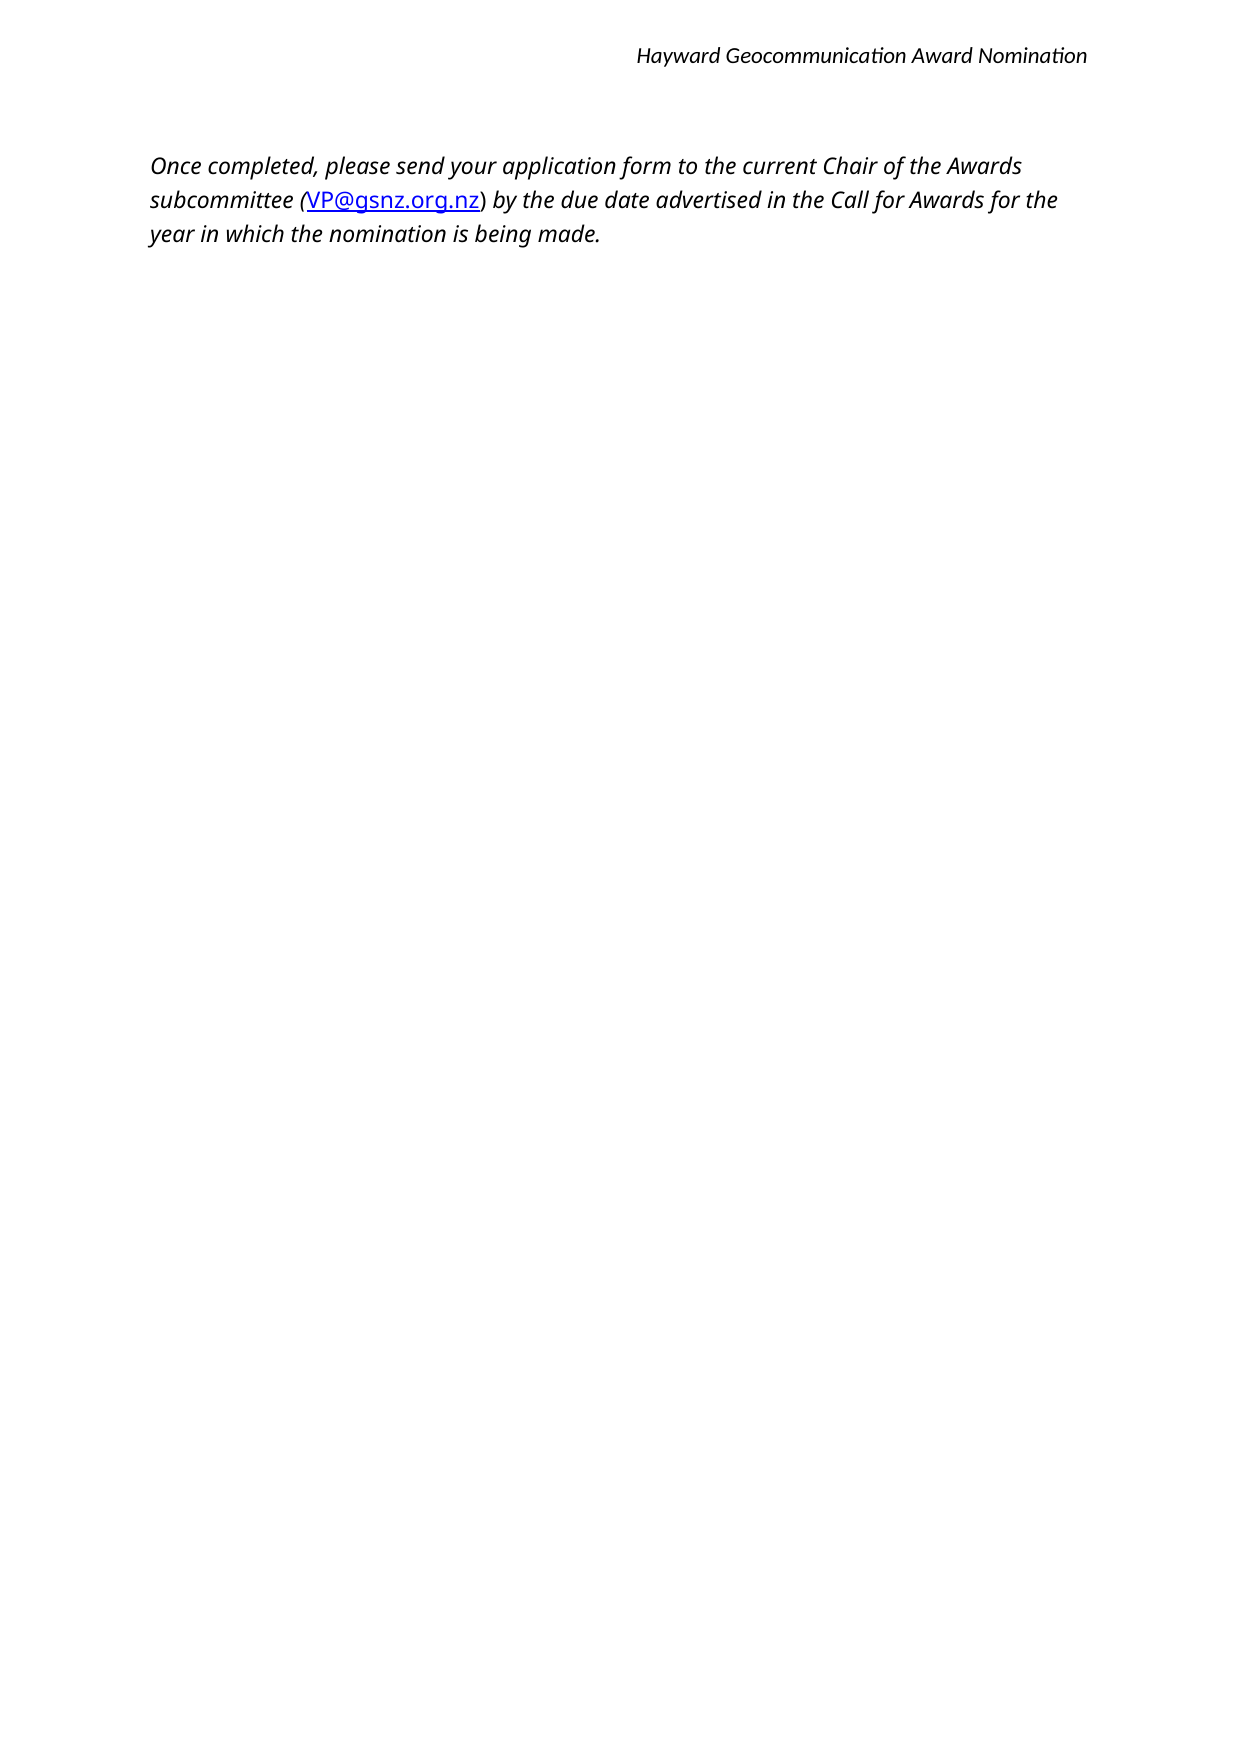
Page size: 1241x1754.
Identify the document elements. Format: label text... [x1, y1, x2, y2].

text Once completed, please send your application form to the current Chair of the Awards subcommittee (VP@gsnz.org.nz) by the due date advertised in the Call for Awards for the year in which the nomination is being made. [150, 150, 1090, 249]
